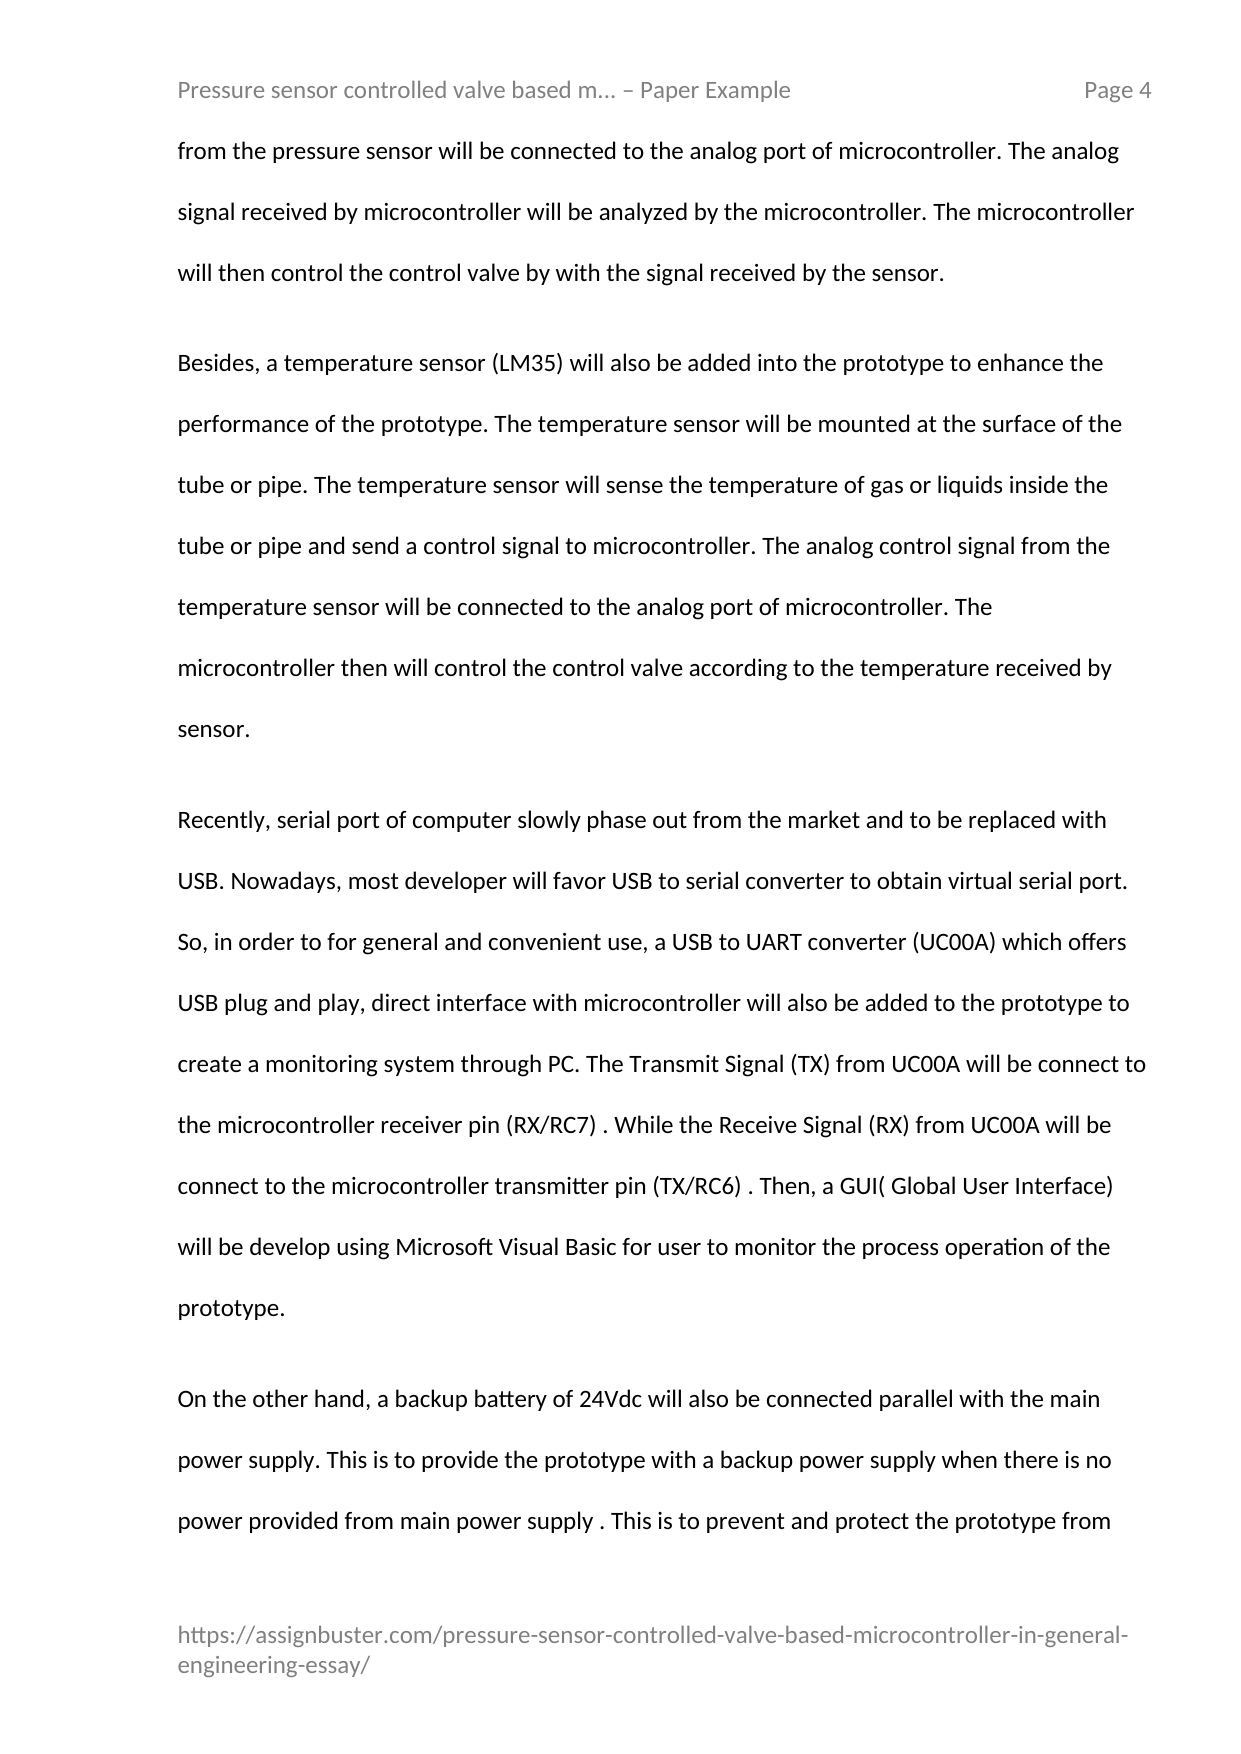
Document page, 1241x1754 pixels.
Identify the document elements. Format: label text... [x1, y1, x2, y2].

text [177, 135, 1152, 287]
text Recently, serial port of computer slowly phase out from the market and to be replaced with USB. Nowadays, most developer will favor USB to serial converter to obtain virtual serial port. So, in order to for general and convenient use, a USB to UART converter (UC00A) which offers USB plug and play, direct interface with microcontroller will also be added to the prototype to create a monitoring system through PC. The Transmit Signal (TX) from UC00A will be connect to the microcontroller receiver pin (RX/RC7) . While the Receive Signal (RX) from UC00A will be connect to the microcontroller transmitter pin (TX/RC6) . Then, a GUI( Global User Interface) will be develop using Microsoft Visual Basic for user to monitor the process operation of the prototype. [177, 804, 1152, 1323]
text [177, 1383, 1152, 1536]
text Besides, a temperature sensor (LM35) will also be added into the prototype to enhance the performance of the prototype. The temperature sensor will be mounted at the surface of the tube or pipe. The temperature sensor will sense the temperature of gas or liquids inside the tube or pipe and send a control signal to microcontroller. The analog control signal from the temperature sensor will be connected to the analog port of microcontroller. The microcontroller then will control the control valve according to the temperature received by sensor. [177, 347, 1152, 744]
